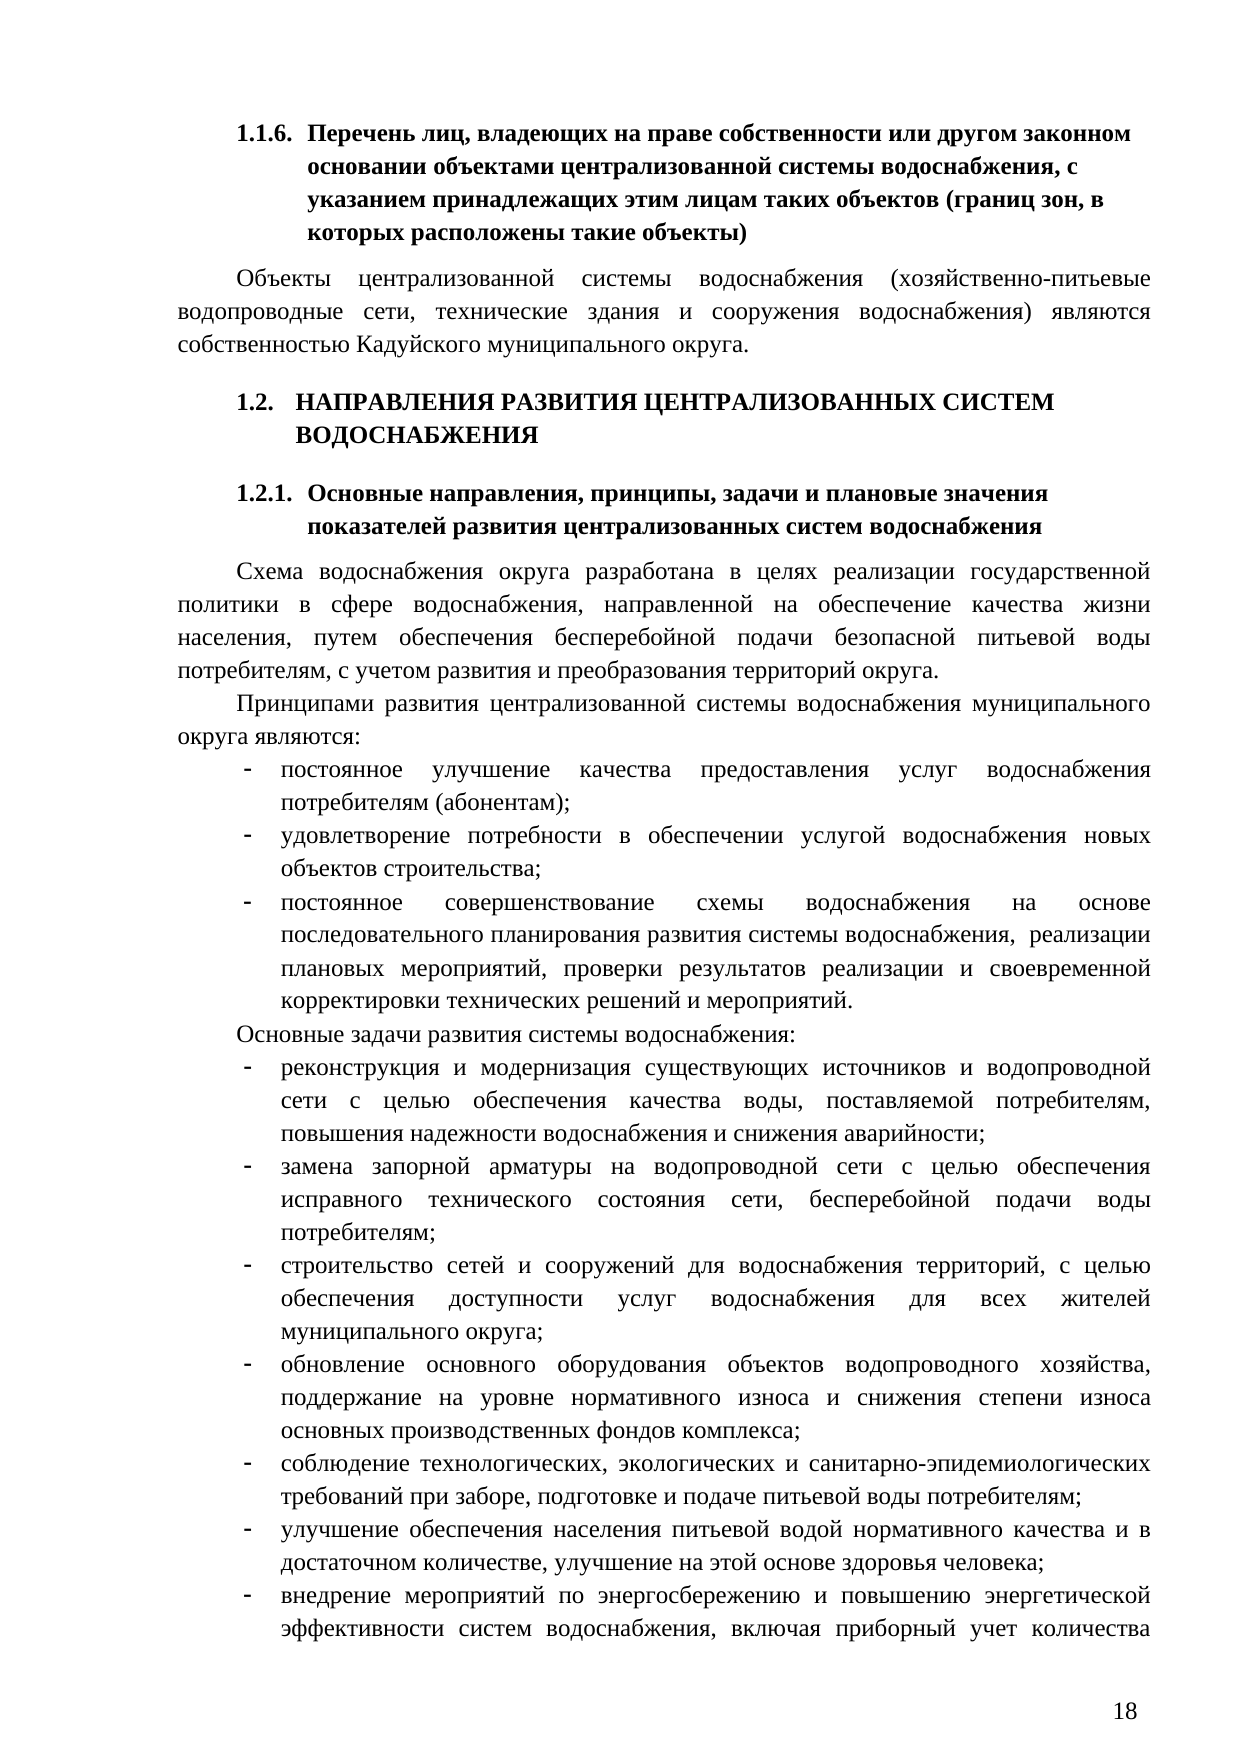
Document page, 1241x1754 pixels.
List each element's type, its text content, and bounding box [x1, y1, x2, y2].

list улучшение обеспечения населения питьевой водой нормативного качества и в достаточном количестве, улучшение на этой основе здоровья человека; [243, 1514, 1152, 1576]
list соблюдение технологических, экологических и санитарно-эпидемиологических требований при заборе, подготовке и подаче питьевой воды потребителям; [243, 1448, 1152, 1510]
list удовлетворение потребности в обеспечении услугой водоснабжения новых объектов строительства; [243, 821, 1152, 882]
text Основные задачи развития системы водоснабжения: [177, 1019, 1152, 1047]
text Схема водоснабжения округа разработана в целях реализации государственной политики в сфере водоснабжения, направленной на обеспечение качества жизни населения, путем обеспечения бесперебойной подачи безопасной питьевой воды потребителям, с учетом развития и преобразования территорий округа. [177, 556, 1152, 684]
list замена запорной арматуры на водопроводной сети с целью обеспечения исправного технического состояния сети, бесперебойной подачи воды потребителям; [243, 1151, 1152, 1246]
subtitle Основные направления, принципы, задачи и плановые значения показателей развития централизованных систем водоснабжения [236, 478, 1152, 539]
text Объекты централизованной системы водоснабжения (хозяйственно-питьевые водопроводные сети, технические здания и сооружения водоснабжения) являются собственностью Кадуйского муниципального округа. [177, 263, 1152, 357]
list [243, 1580, 1152, 1642]
list постоянное совершенствование схемы водоснабжения на основе последовательного планирования развития системы водоснабжения, реализации плановых мероприятий, проверки результатов реализации и своевременной корректировки технических решений и мероприятий. [243, 887, 1152, 1014]
subtitle НАПРАВЛЕНИЯ РАЗВИТИЯ ЦЕНТРАЛИЗОВАННЫХ СИСТЕМ ВОДОСНАБЖЕНИЯ [236, 387, 1152, 448]
list строительство сетей и сооружений для водоснабжения территорий, с целью обеспечения доступности услуг водоснабжения для всех жителей муниципального округа; [243, 1250, 1152, 1344]
subtitle Перечень лиц, владеющих на праве собственности или другом законном основании объектами централизованной системы водоснабжения, с указанием принадлежащих этим лицам таких объектов (границ зон, в которых расположены такие объекты) [236, 118, 1152, 246]
list обновление основного оборудования объектов водопроводного хозяйства, поддержание на уровне нормативного износа и снижения степени износа основных производственных фондов комплекса; [243, 1349, 1152, 1444]
list реконструкция и модернизация существующих источников и водопроводной сети с целью обеспечения качества воды, поставляемой потребителям, повышения надежности водоснабжения и снижения аварийности; [243, 1052, 1152, 1146]
list постоянное улучшение качества предоставления услуг водоснабжения потребителям (абонентам); [243, 754, 1152, 816]
text Принципами развития централизованной системы водоснабжения муниципального округа являются: [177, 688, 1152, 750]
